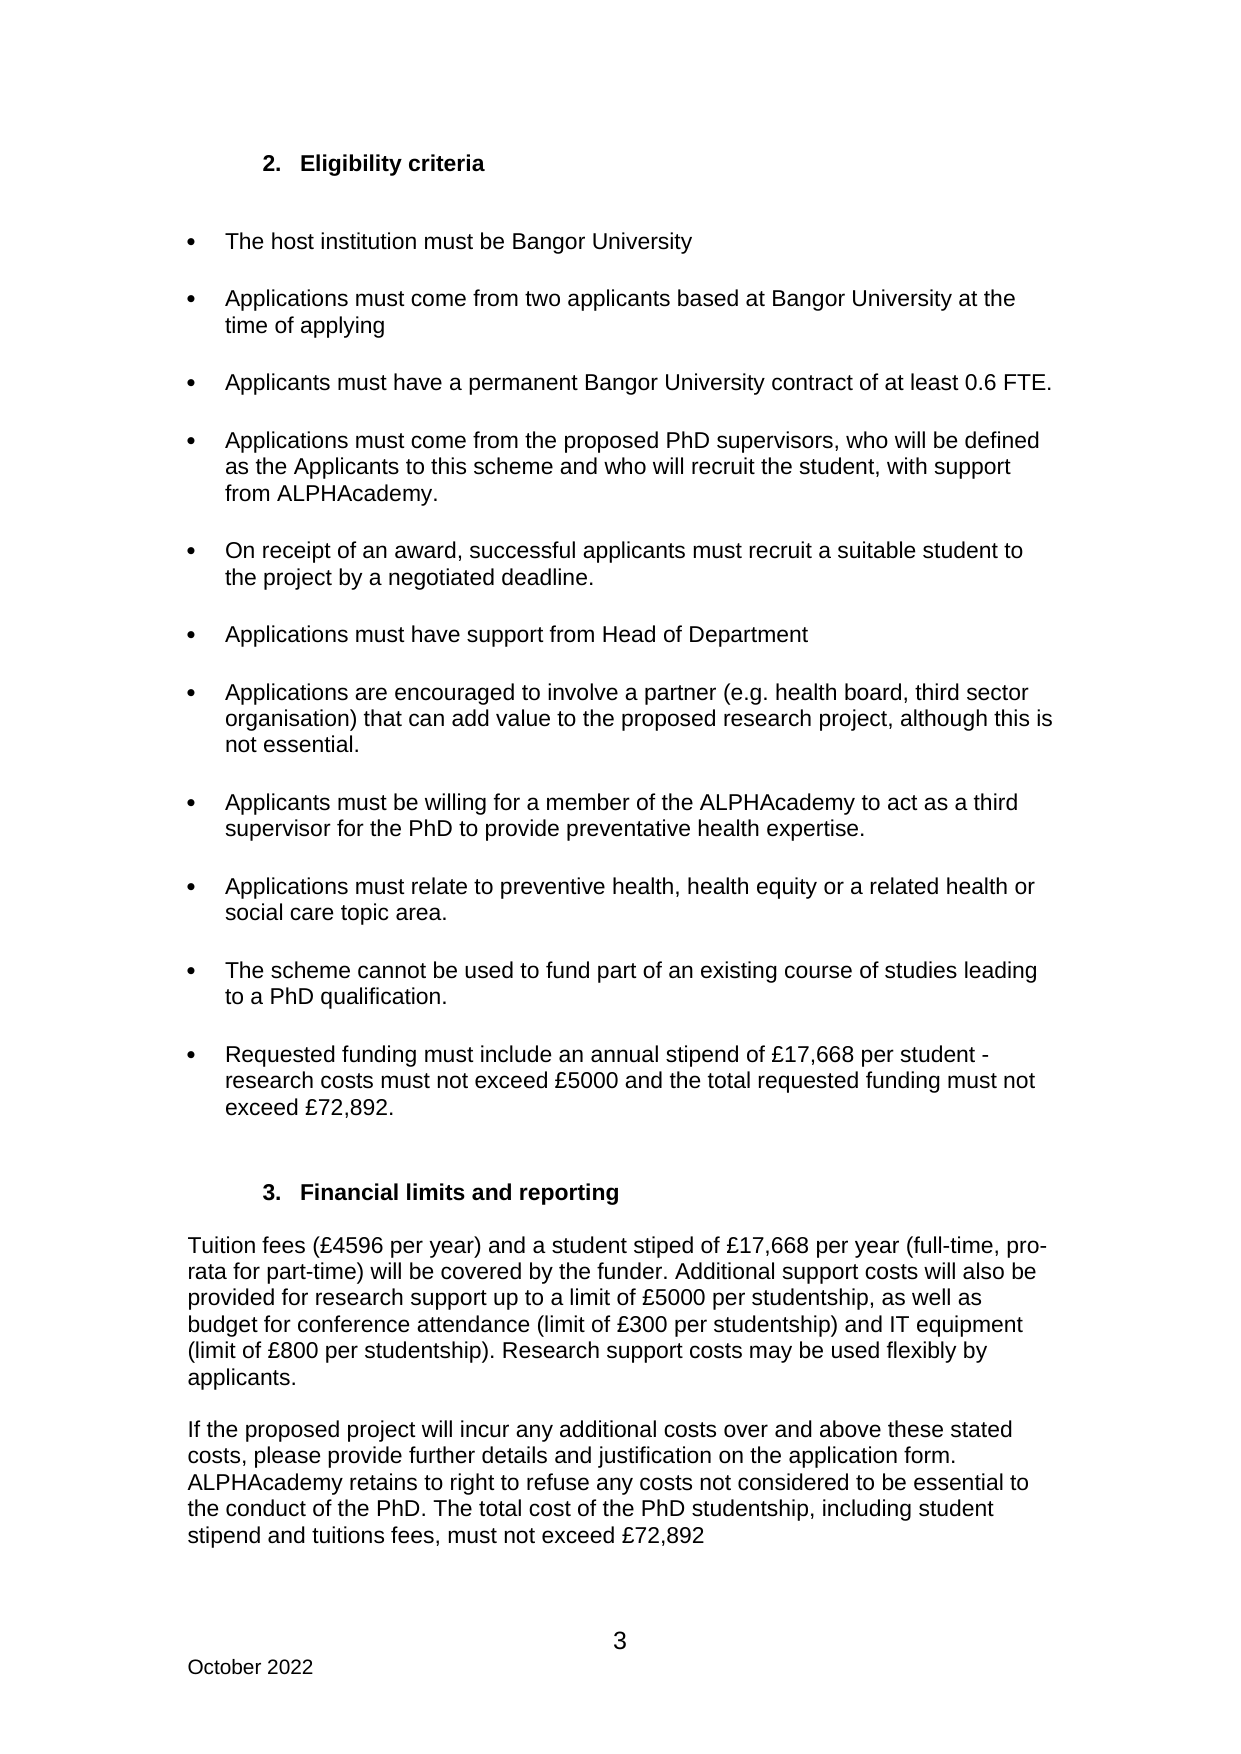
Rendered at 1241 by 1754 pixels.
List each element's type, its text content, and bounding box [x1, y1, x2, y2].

subtitle Applications must come from two applicants based at Bangor University at the time of applying [187, 285, 1053, 338]
text Tuition fees (£4596 per year) and a student stiped of £17,668 per year (full-time, pro-rata for part-time) will be covered by the funder. Additional support costs will also be provided for research support up to a limit of £5000 per studentship, as well as budget for conference attendance (limit of £300 per studentship) and IT equipment (limit of £800 per studentship). Research support costs may be used flexibly by applicants. [187, 1232, 1053, 1390]
subtitle Applicants must have a permanent Bangor University contract of at least 0.6 FTE. [187, 369, 1053, 396]
subtitle Applicants must be willing for a member of the ALPHAcademy to act as a third supervisor for the PhD to provide preventative health expertise. [187, 789, 1053, 842]
subtitle The scheme cannot be used to fund part of an existing course of studies leading to a PhD qualification. [187, 957, 1053, 1010]
subtitle Applications must have support from Head of Department [187, 621, 1053, 647]
subtitle Requested funding must include an annual stipend of £17,668 per student - research costs must not exceed £5000 and the total requested funding must not exceed £72,892. [187, 1041, 1053, 1120]
subtitle Eligibility criteria [262, 150, 1053, 176]
subtitle Applications are encouraged to involve a partner (e.g. health board, third sector organisation) that can add value to the proposed research project, although this is not essential. [187, 679, 1053, 758]
text If the proposed project will incur any additional costs over and above these stated costs, please provide further details and justification on the application form. ALPHAcademy retains to right to refuse any costs not considered to be essential to the conduct of the PhD. The total cost of the PhD studentship, including student stipend and tuitions fees, must not exceed £72,892 [187, 1416, 1053, 1548]
subtitle The host institution must be Bangor University [187, 228, 1053, 254]
subtitle Applications must relate to preventive health, health equity or a related health or social care topic area. [187, 873, 1053, 926]
subtitle Applications must come from the proposed PhD supervisors, who will be defined as the Applicants to this scheme and who will recruit the student, with support from ALPHAcademy. [187, 427, 1053, 506]
subtitle Financial limits and reporting [262, 1179, 1053, 1205]
subtitle On receipt of an award, successful applicants must recruit a suitable student to the project by a negotiated deadline. [187, 537, 1053, 590]
